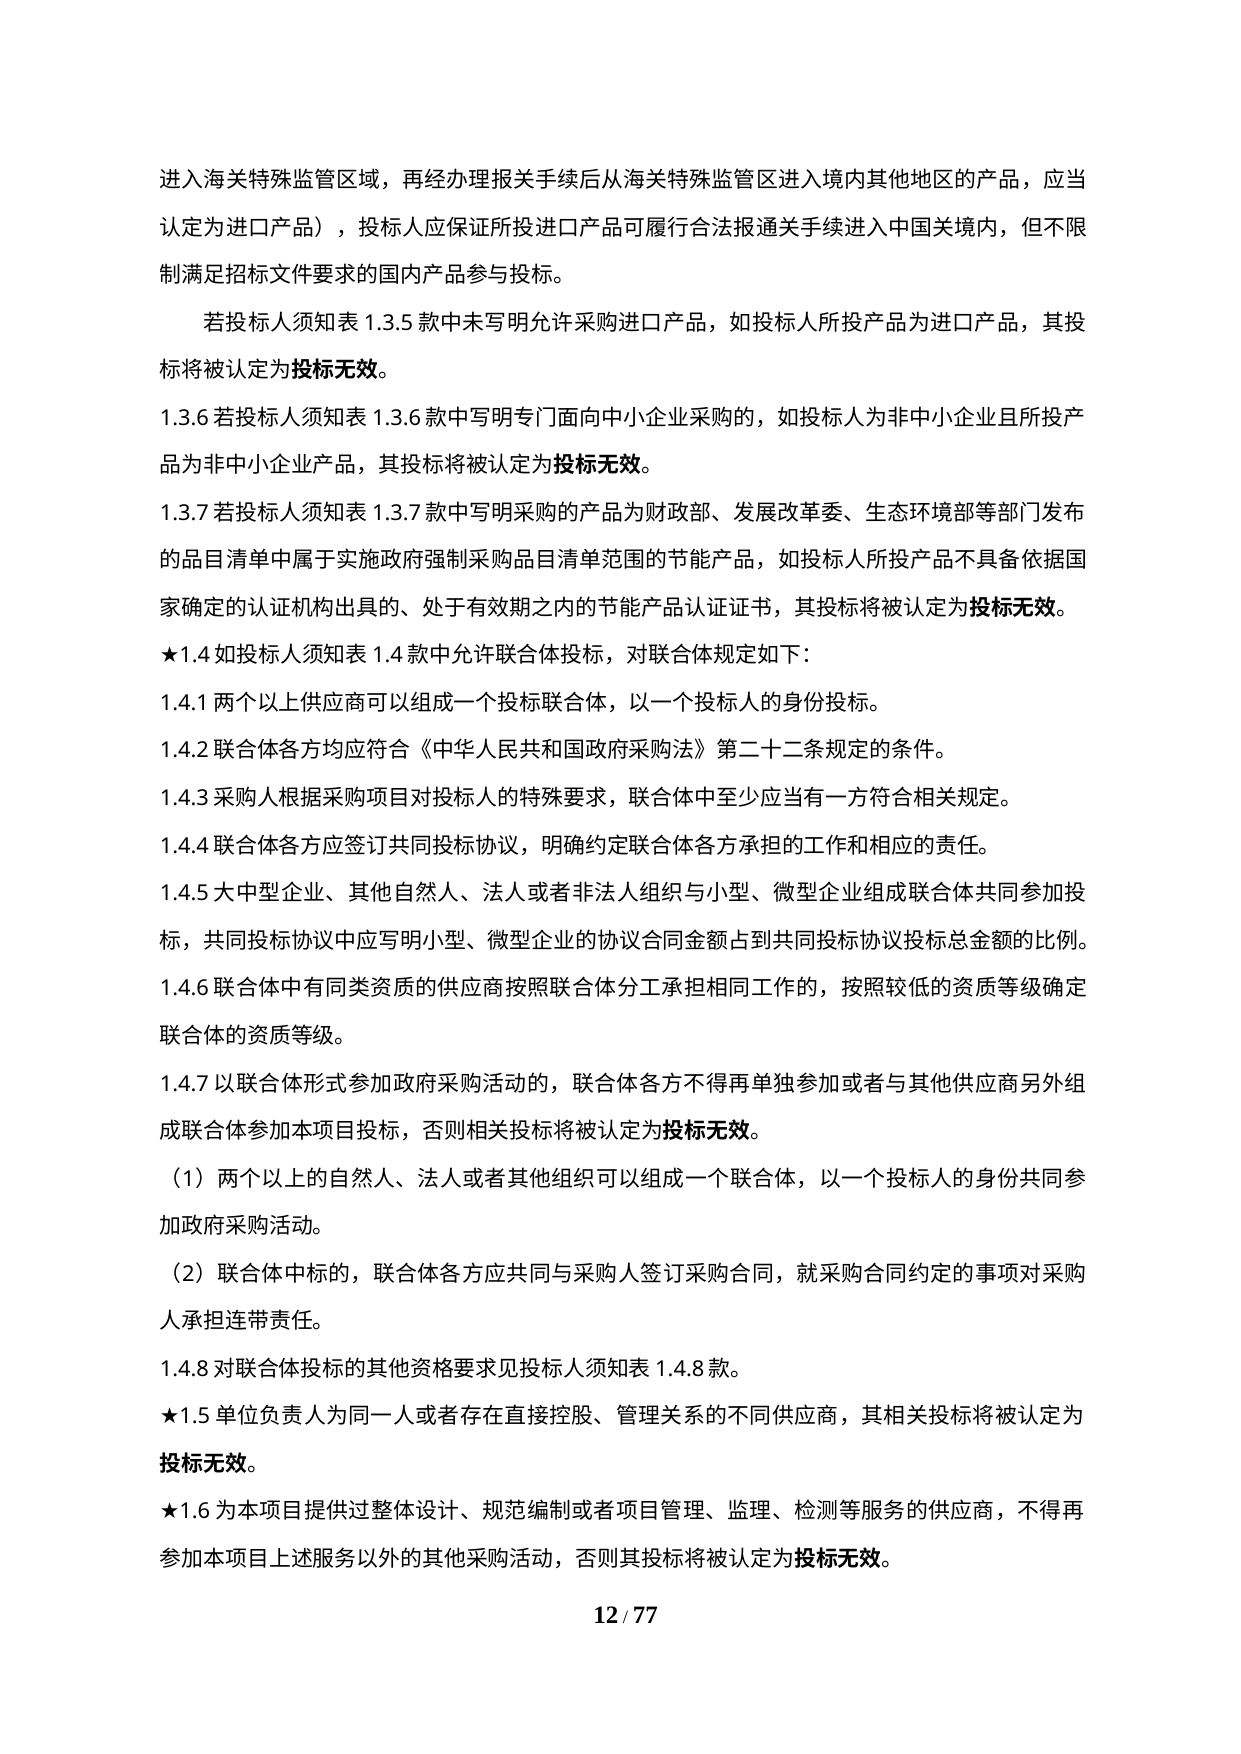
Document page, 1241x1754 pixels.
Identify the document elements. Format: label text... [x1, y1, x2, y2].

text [159, 162, 1087, 289]
text 1.3.6若投标人须知表1.3.6款中写明专门面向中小企业采购的，如投标人为非中小企业且所投产品为非中小企业产品，其投标将被认定为投标无效。 [159, 399, 1087, 479]
text 1.4.5大中型企业、其他自然人、法人或者非法人组织与小型、微型企业组成联合体共同参加投标，共同投标协议中应写明小型、微型企业的协议合同金额占到共同投标协议投标总金额的比例。 [159, 875, 1087, 954]
text ★1.5单位负责人为同一人或者存在直接控股、管理关系的不同供应商，其相关投标将被认定为投标无效。 [159, 1398, 1087, 1478]
text 1.4.4联合体各方应签订共同投标协议，明确约定联合体各方承担的工作和相应的责任。 [159, 828, 1087, 859]
text ★1.4如投标人须知表1.4款中允许联合体投标，对联合体规定如下： [159, 637, 1087, 669]
text （1）两个以上的自然人、法人或者其他组织可以组成一个联合体，以一个投标人的身份共同参加政府采购活动。 [159, 1161, 1087, 1240]
text ★1.6为本项目提供过整体设计、规范编制或者项目管理、监理、检测等服务的供应商，不得再参加本项目上述服务以外的其他采购活动，否则其投标将被认定为投标无效。 [159, 1493, 1087, 1573]
text 1.3.7若投标人须知表1.3.7款中写明采购的产品为财政部、发展改革委、生态环境部等部门发布的品目清单中属于实施政府强制采购品目清单范围的节能产品，如投标人所投产品不具备依据国家确定的认证机构出具的、处于有效期之内的节能产品认证证书，其投标将被认定为投标无效。 [159, 495, 1087, 621]
text 1.4.7以联合体形式参加政府采购活动的，联合体各方不得再单独参加或者与其他供应商另外组成联合体参加本项目投标，否则相关投标将被认定为投标无效。 [159, 1066, 1087, 1145]
text 1.4.3采购人根据采购项目对投标人的特殊要求，联合体中至少应当有一方符合相关规定。 [159, 780, 1087, 812]
text 1.4.8对联合体投标的其他资格要求见投标人须知表1.4.8款。 [159, 1351, 1087, 1383]
text （2）联合体中标的，联合体各方应共同与采购人签订采购合同，就采购合同约定的事项对采购人承担连带责任。 [159, 1256, 1087, 1335]
text 若投标人须知表1.3.5款中未写明允许采购进口产品，如投标人所投产品为进口产品，其投标将被认定为投标无效。 [159, 304, 1087, 384]
text 1.4.6联合体中有同类资质的供应商按照联合体分工承担相同工作的，按照较低的资质等级确定联合体的资质等级。 [159, 970, 1087, 1050]
text 1.4.2联合体各方均应符合《中华人民共和国政府采购法》第二十二条规定的条件。 [159, 732, 1087, 764]
text 1.4.1两个以上供应商可以组成一个投标联合体，以一个投标人的身份投标。 [159, 685, 1087, 717]
